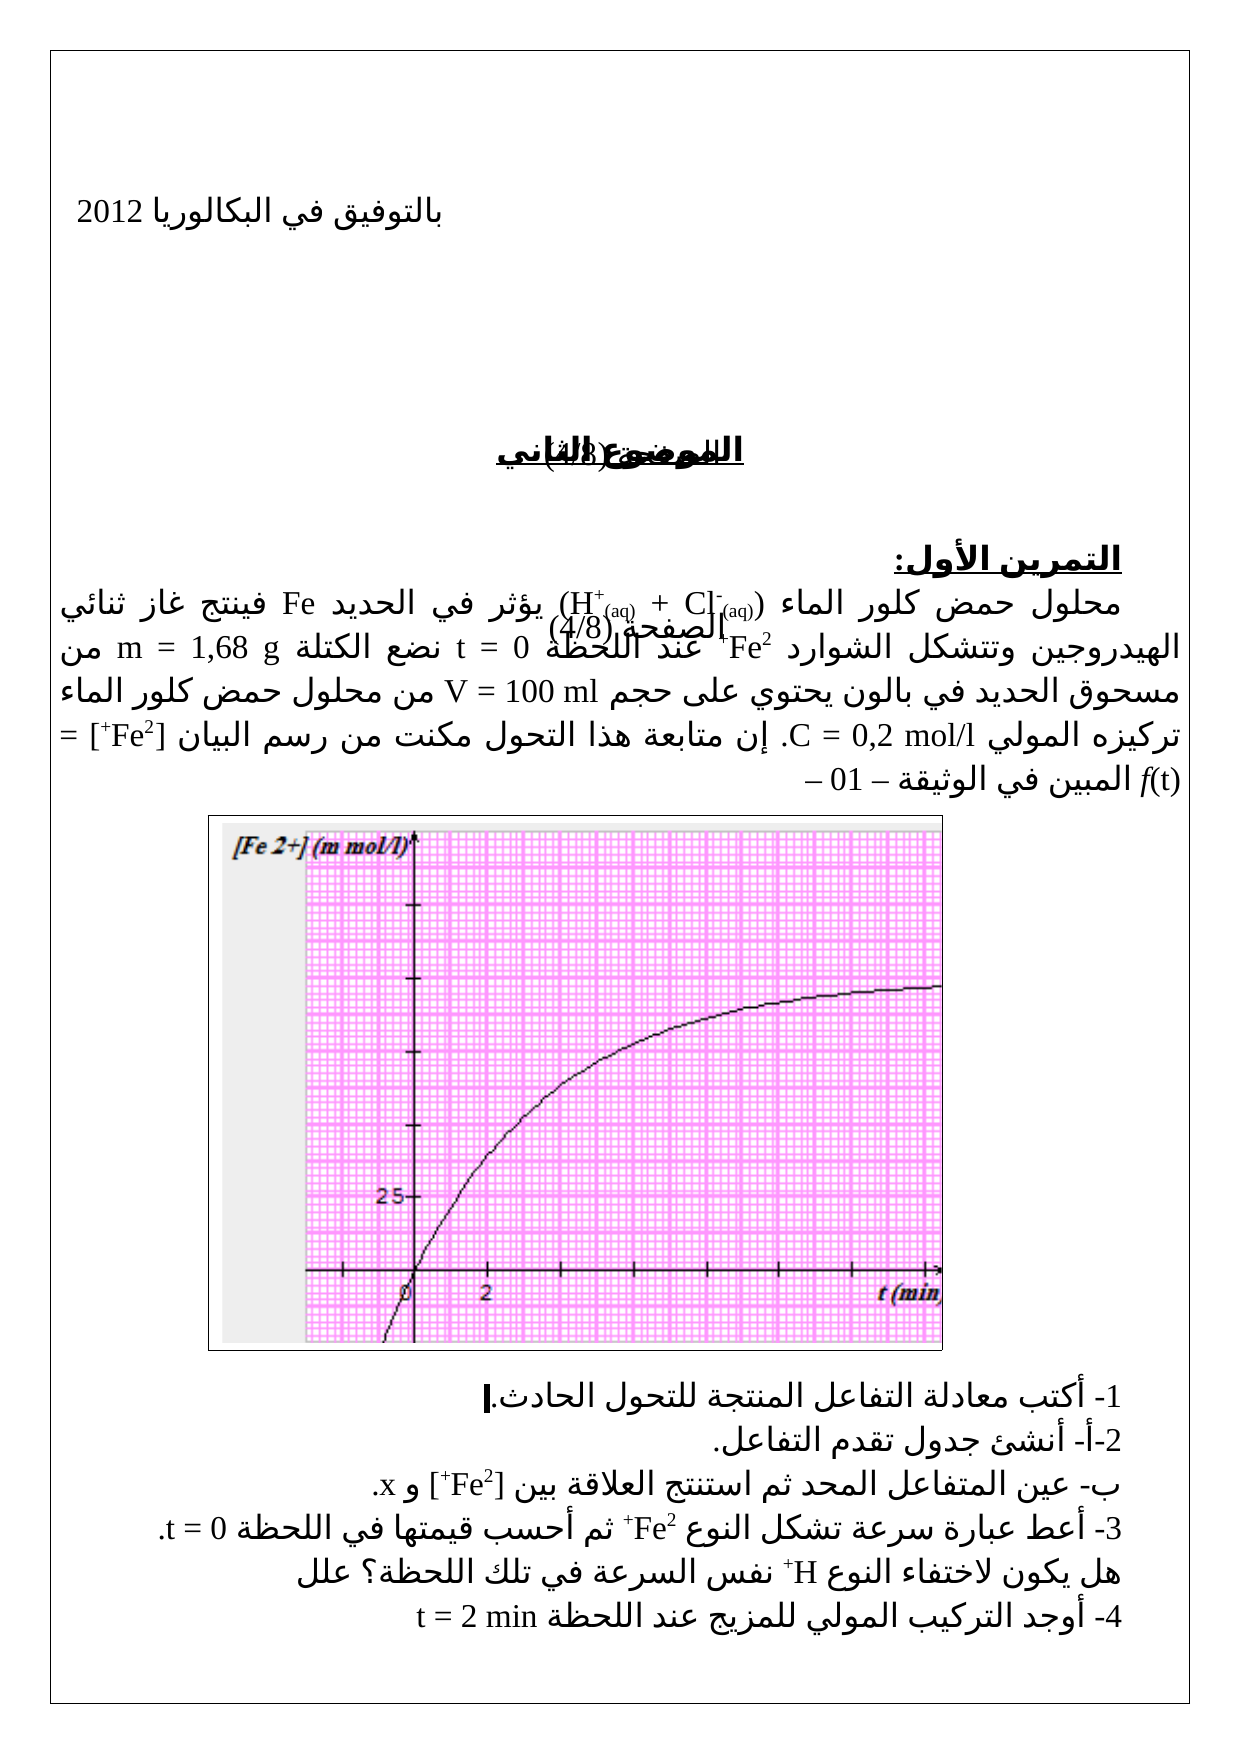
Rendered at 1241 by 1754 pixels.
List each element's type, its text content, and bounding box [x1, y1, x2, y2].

picture [222, 823, 942, 1343]
text 1- أكتب معادلة التفاعل المنتجة للتحول الحادث. [59, 1376, 1181, 1414]
text 2-أ- أنشئ جدول تقدم التفاعل. [59, 1420, 1181, 1458]
text ب- عين المتفاعل المحد ثم استنتج العلاقة بين [Fe2+] و x. [59, 1464, 1181, 1503]
text الموضوع الثاني [59, 430, 1181, 468]
text التمرين الأول: [59, 539, 1181, 577]
text 4- أوجد التركيب المولي للمزيج عند اللحظة t = 2 min [59, 1596, 1181, 1635]
text محلول حمض كلور الماء (H+(aq) + Cl-(aq)) يؤثر في الحديد Fe فينتج غاز ثنائي الهيدروجين وتتشكل الشوارد Fe2+ عند اللحظة t = 0 نضع الكتلة m = 1,68 g من مسحوق الحديد في بالون يحتوي على حجم V = 100 ml من محلول حمض كلور الماء تركيزه المولي C = 0,2 mol/l. إن متابعة هذا التحول مكنت من رسم البيان [Fe2+] = f(t) المبين في الوثيقة – 01 – [59, 583, 1181, 798]
text 3- أعط عبارة سرعة تشكل النوع Fe2+ ثم أحسب قيمتها في اللحظة t = 0. [59, 1508, 1181, 1547]
text بالتوفيق في البكالوريا 2012 [59, 191, 1181, 229]
text هل يكون لاختفاء النوع H+ نفس السرعة في تلك اللحظة؟ علل [59, 1552, 1181, 1591]
